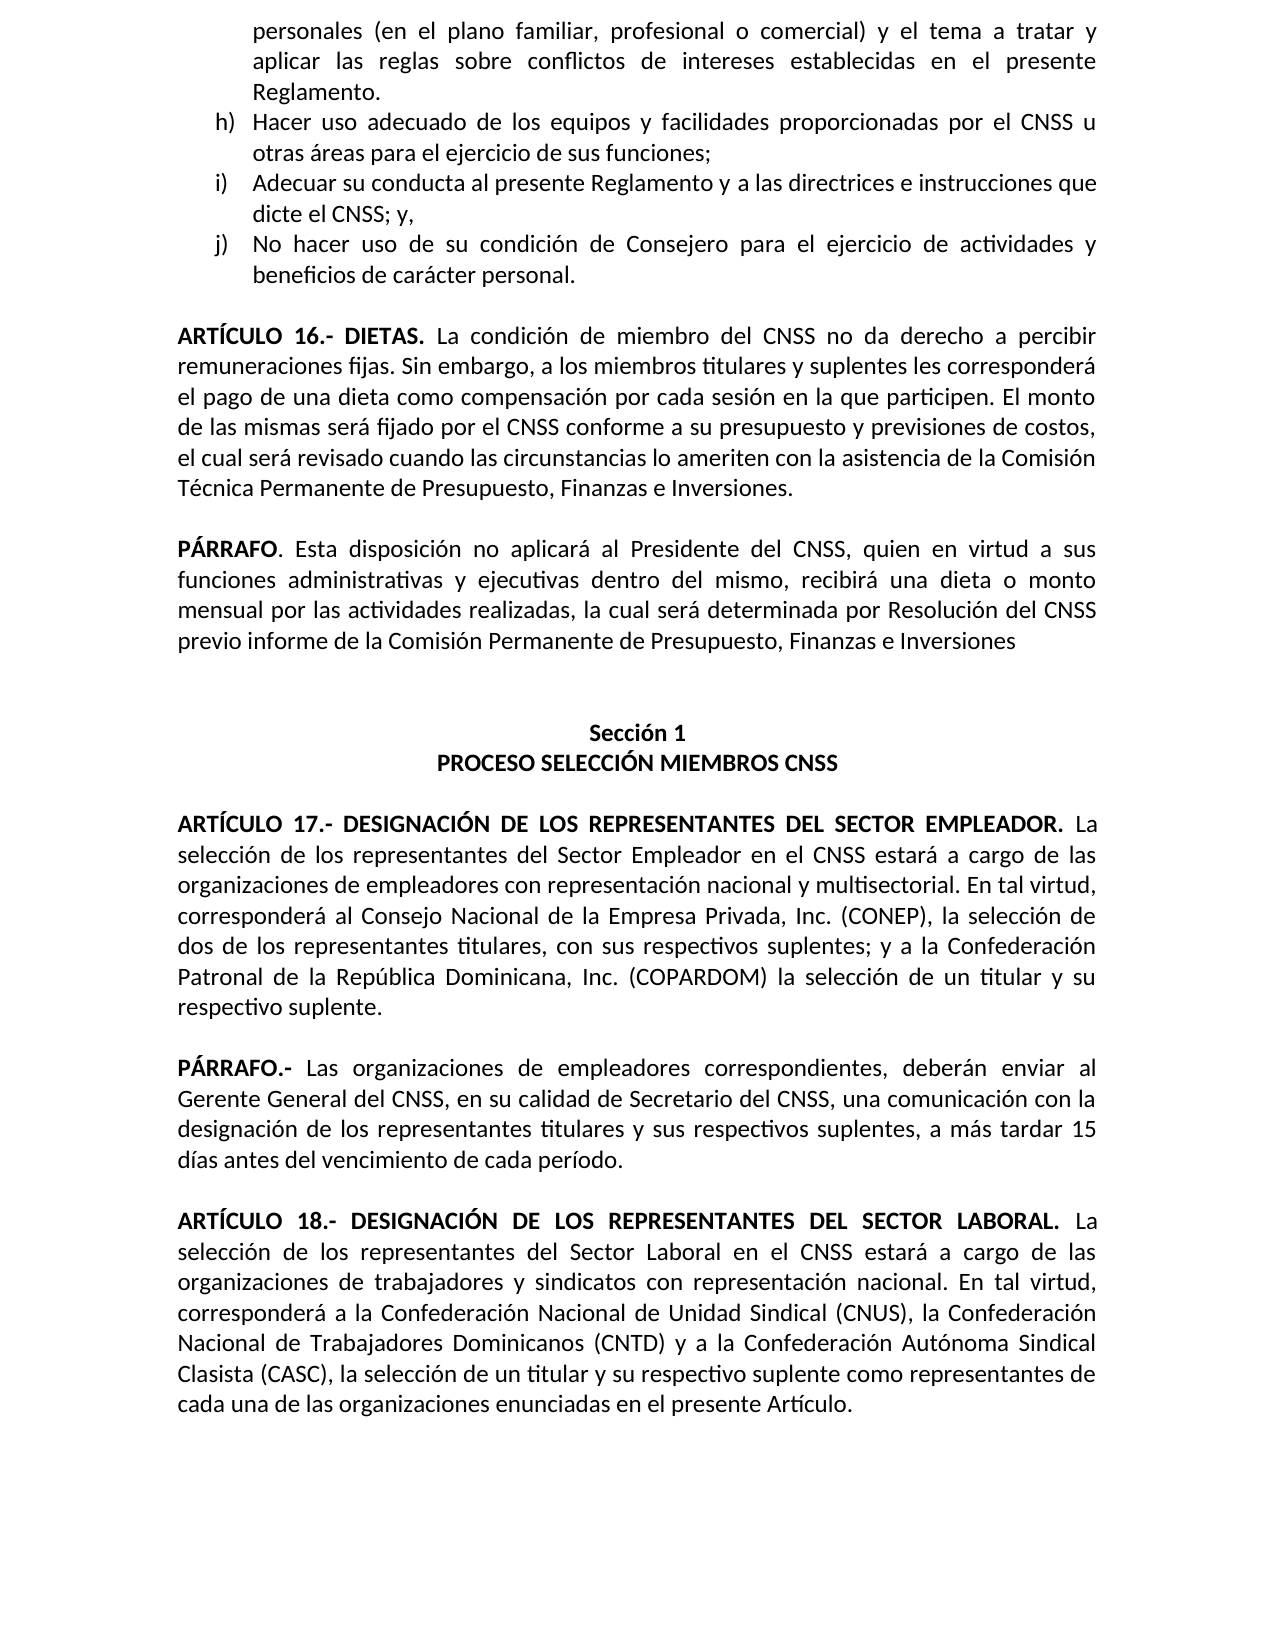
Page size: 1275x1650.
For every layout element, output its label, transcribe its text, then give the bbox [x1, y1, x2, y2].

text ARTÍCULO 17.- DESIGNACIÓN DE LOS REPRESENTANTES DEL SECTOR EMPLEADOR. La selección de los representantes del Sector Empleador en el CNSS estará a cargo de las organizaciones de empleadores con representación nacional y multisectorial. En tal virtud, corresponderá al Consejo Nacional de la Empresa Privada, Inc. (CONEP), la selección de dos de los representantes titulares, con sus respectivos suplentes; y a la Confederación Patronal de la República Dominicana, Inc. (COPARDOM) la selección de un titular y su respectivo suplente. [177, 808, 1098, 1022]
text ARTÍCULO 18.- DESIGNACIÓN DE LOS REPRESENTANTES DEL SECTOR LABORAL. La selección de los representantes del Sector Laboral en el CNSS estará a cargo de las organizaciones de trabajadores y sindicatos con representación nacional. En tal virtud, corresponderá a la Confederación Nacional de Unidad Sindical (CNUS), la Confederación Nacional de Trabajadores Dominicanos (CNTD) y a la Confederación Autónoma Sindical Clasista (CASC), la selección de un titular y su respectivo suplente como representantes de cada una de las organizaciones enunciadas en el presente Artículo. [177, 1205, 1098, 1419]
text ARTÍCULO 16.- DIETAS. La condición de miembro del CNSS no da derecho a percibir remuneraciones fijas. Sin embargo, a los miembros titulares y suplentes les corresponderá el pago de una dieta como compensación por cada sesión en la que participen. El monto de las mismas será fijado por el CNSS conforme a su presupuesto y previsiones de costos, el cual será revisado cuando las circunstancias lo ameriten con la asistencia de la Comisión Técnica Permanente de Presupuesto, Finanzas e Inversiones. [177, 320, 1098, 503]
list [215, 15, 1098, 106]
text Sección 1 [177, 717, 1098, 747]
text PÁRRAFO. Esta disposición no aplicará al Presidente del CNSS, quien en virtud a sus funciones administrativas y ejecutivas dentro del mismo, recibirá una dieta o monto mensual por las actividades realizadas, la cual será determinada por Resolución del CNSS previo informe de la Comisión Permanente de Presupuesto, Finanzas e Inversiones [177, 534, 1098, 656]
text PÁRRAFO.- Las organizaciones de empleadores correspondientes, deberán enviar al Gerente General del CNSS, en su calidad de Secretario del CNSS, una comunicación con la designación de los representantes titulares y sus respectivos suplentes, a más tardar 15 días antes del vencimiento de cada período. [177, 1052, 1098, 1174]
list Adecuar su conducta al presente Reglamento y a las directrices e instrucciones que dicte el CNSS; y, [215, 167, 1098, 228]
list No hacer uso de su condición de Consejero para el ejercicio de actividades y beneficios de carácter personal. [215, 228, 1098, 289]
text PROCESO SELECCIÓN MIEMBROS CNSS [177, 747, 1098, 778]
list Hacer uso adecuado de los equipos y facilidades proporcionadas por el CNSS u otras áreas para el ejercicio de sus funciones; [215, 106, 1098, 167]
